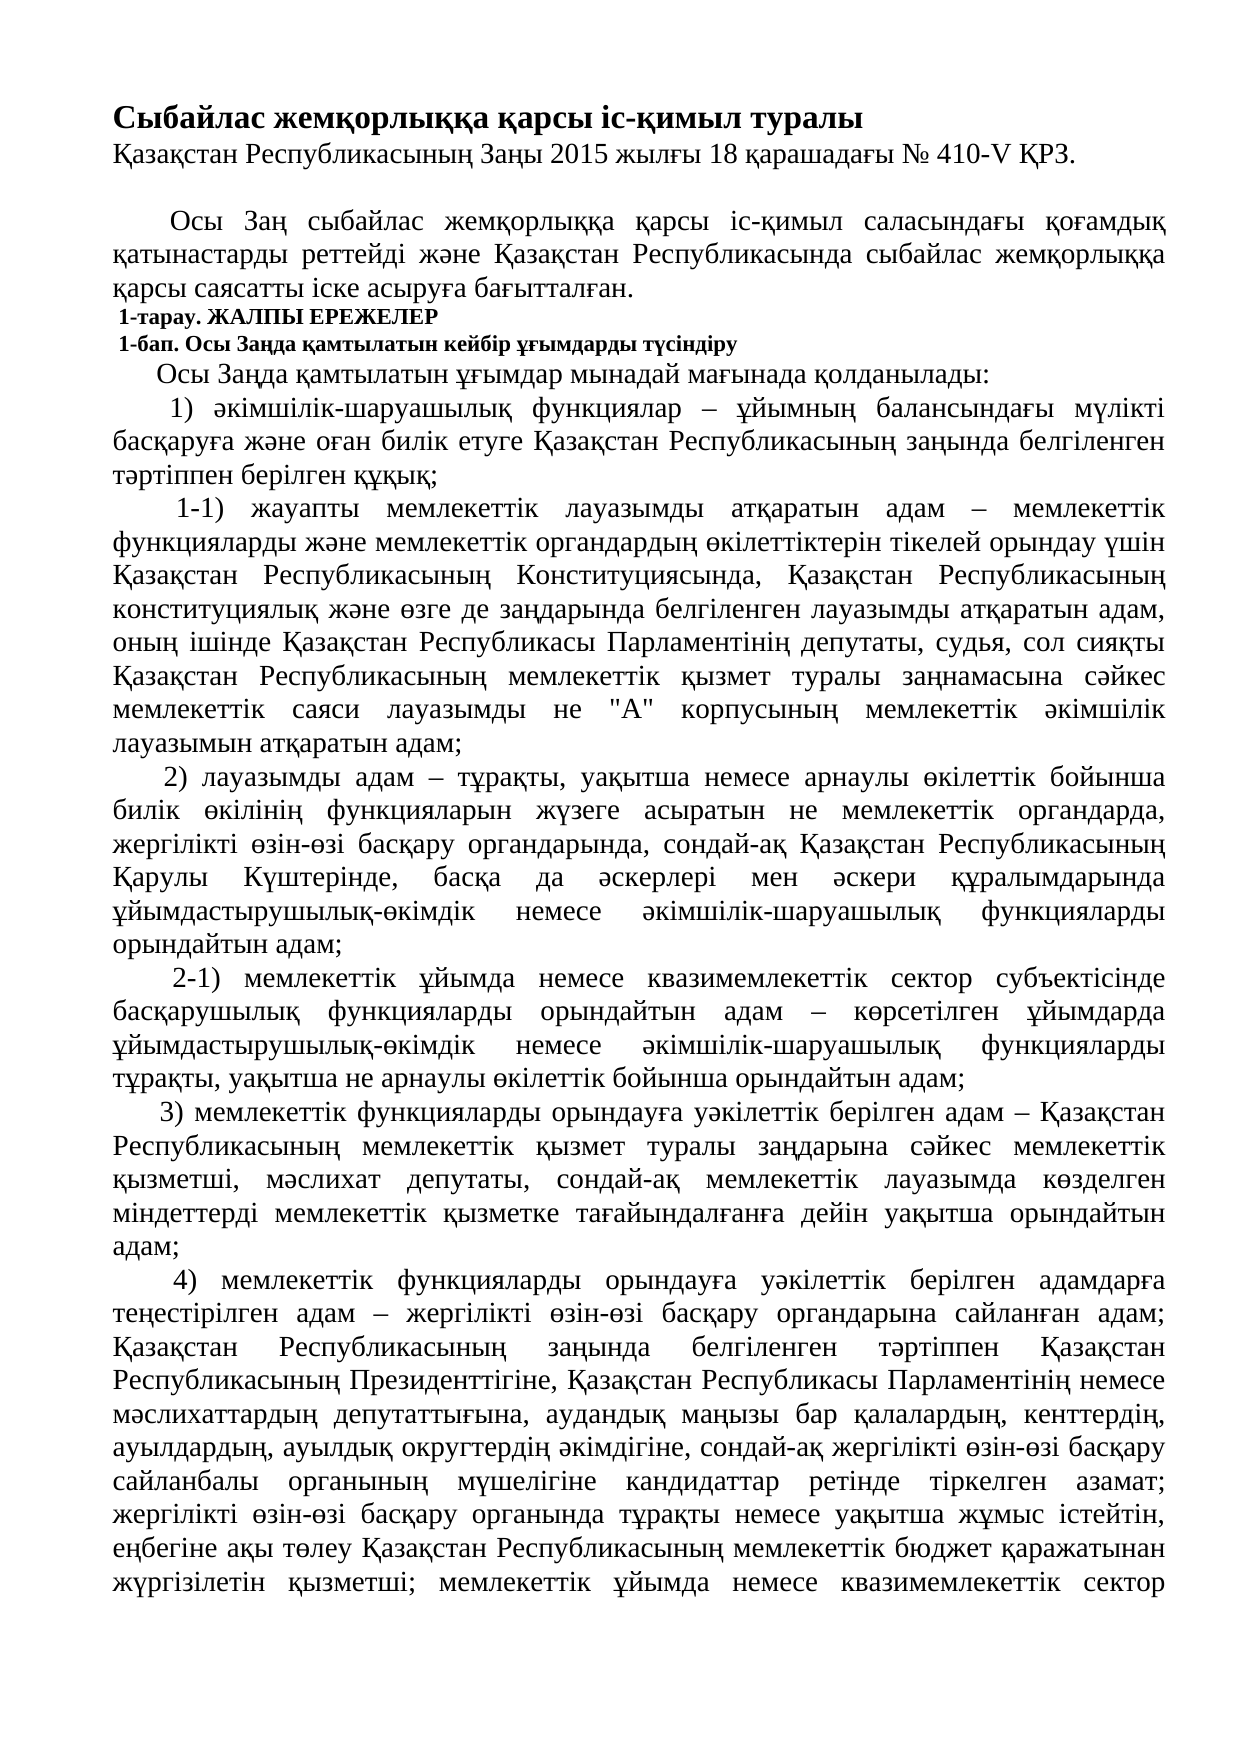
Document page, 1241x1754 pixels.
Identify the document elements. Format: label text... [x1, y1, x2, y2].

text Қазақстан Республикасының Заңы 2015 жылғы 18 қарашадағы № 410-V ҚРЗ. [112, 136, 1166, 169]
text 2-1) мемлекеттік ұйымда немесе квазимемлекеттік сектор субъектісінде басқарушылық функцияларды орындайтын адам – көрсетілген ұйымдарда ұйымдастырушылық-өкімдік немесе әкiмшiлiк-шаруашылық функцияларды тұрақты, уақытша не арнаулы өкiлеттiк бойынша орындайтын адам; [112, 960, 1166, 1094]
text Осы Заң сыбайлас жемқорлыққа қарсы іс-қимыл саласындағы қоғамдық қатынастарды реттейді және Қазақстан Республикасында сыбайлас жемқорлыққа қарсы саясатты іске асыруға бағытталған. [112, 203, 1166, 303]
text Сыбайлас жемқорлыққа қарсы іс-қимыл туралы [112, 97, 1166, 136]
text Осы Заңда қамтылатын ұғымдар мынадай мағынада қолданылады: [112, 356, 1166, 390]
text 3) мемлекеттік функцияларды орындауға уәкілеттік берілген адам – Қазақстан Республикасының мемлекеттік қызмет туралы заңдарына сәйкес мемлекеттік қызметші, мәслихат депутаты, сондай-ақ мемлекеттік лауазымда көзделген міндеттерді мемлекеттік қызметке тағайындалғанға дейін уақытша орындайтын адам; [112, 1094, 1166, 1262]
text 2) лауазымды адам – тұрақты, уақытша немесе арнаулы өкiлеттiк бойынша билік өкілінің функцияларын жүзеге асыратын не мемлекеттік органдарда, жергiлiктi өзiн-өзi басқару органдарында, сондай-ақ Қазақстан Республикасының Қарулы Күштерінде, басқа да әскерлері мен әскери құралымдарында ұйымдастырушылық-өкімдік немесе әкiмшiлiк-шаруашылық функцияларды орындайтын адам; [112, 759, 1166, 960]
text 1) әкімшілік-шаруашылық функциялар – ұйымның балансындағы мүлікті басқаруға және оған билік етуге Қазақстан Республикасының заңында белгіленген тәртіппен берілген құқық; [112, 390, 1166, 490]
text 1-бап. Осы Заңда қамтылатын кейбір ұғымдарды түсіндіру [112, 330, 1166, 356]
text 1-тарау. ЖАЛПЫ ЕРЕЖЕЛЕР [112, 303, 1166, 330]
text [112, 1262, 1166, 1597]
text 1-1) жауапты мемлекеттiк лауазымды атқаратын адам – мемлекеттік функцияларды және мемлекеттік органдардың өкілеттіктерін тікелей орындау үшін Қазақстан Республикасының Конституциясында, Қазақстан Республикасының конституциялық және өзге де заңдарында белгіленген лауазымды атқаратын адам, оның ішінде Қазақстан Республикасы Парламентінің депутаты, судья, сол сияқты Қазақстан Республикасының мемлекеттік қызмет туралы заңнамасына сәйкес мемлекеттік саяси лауазымды не "А" корпусының мемлекеттік әкімшілік лауазымын атқаратын адам; [112, 490, 1166, 759]
